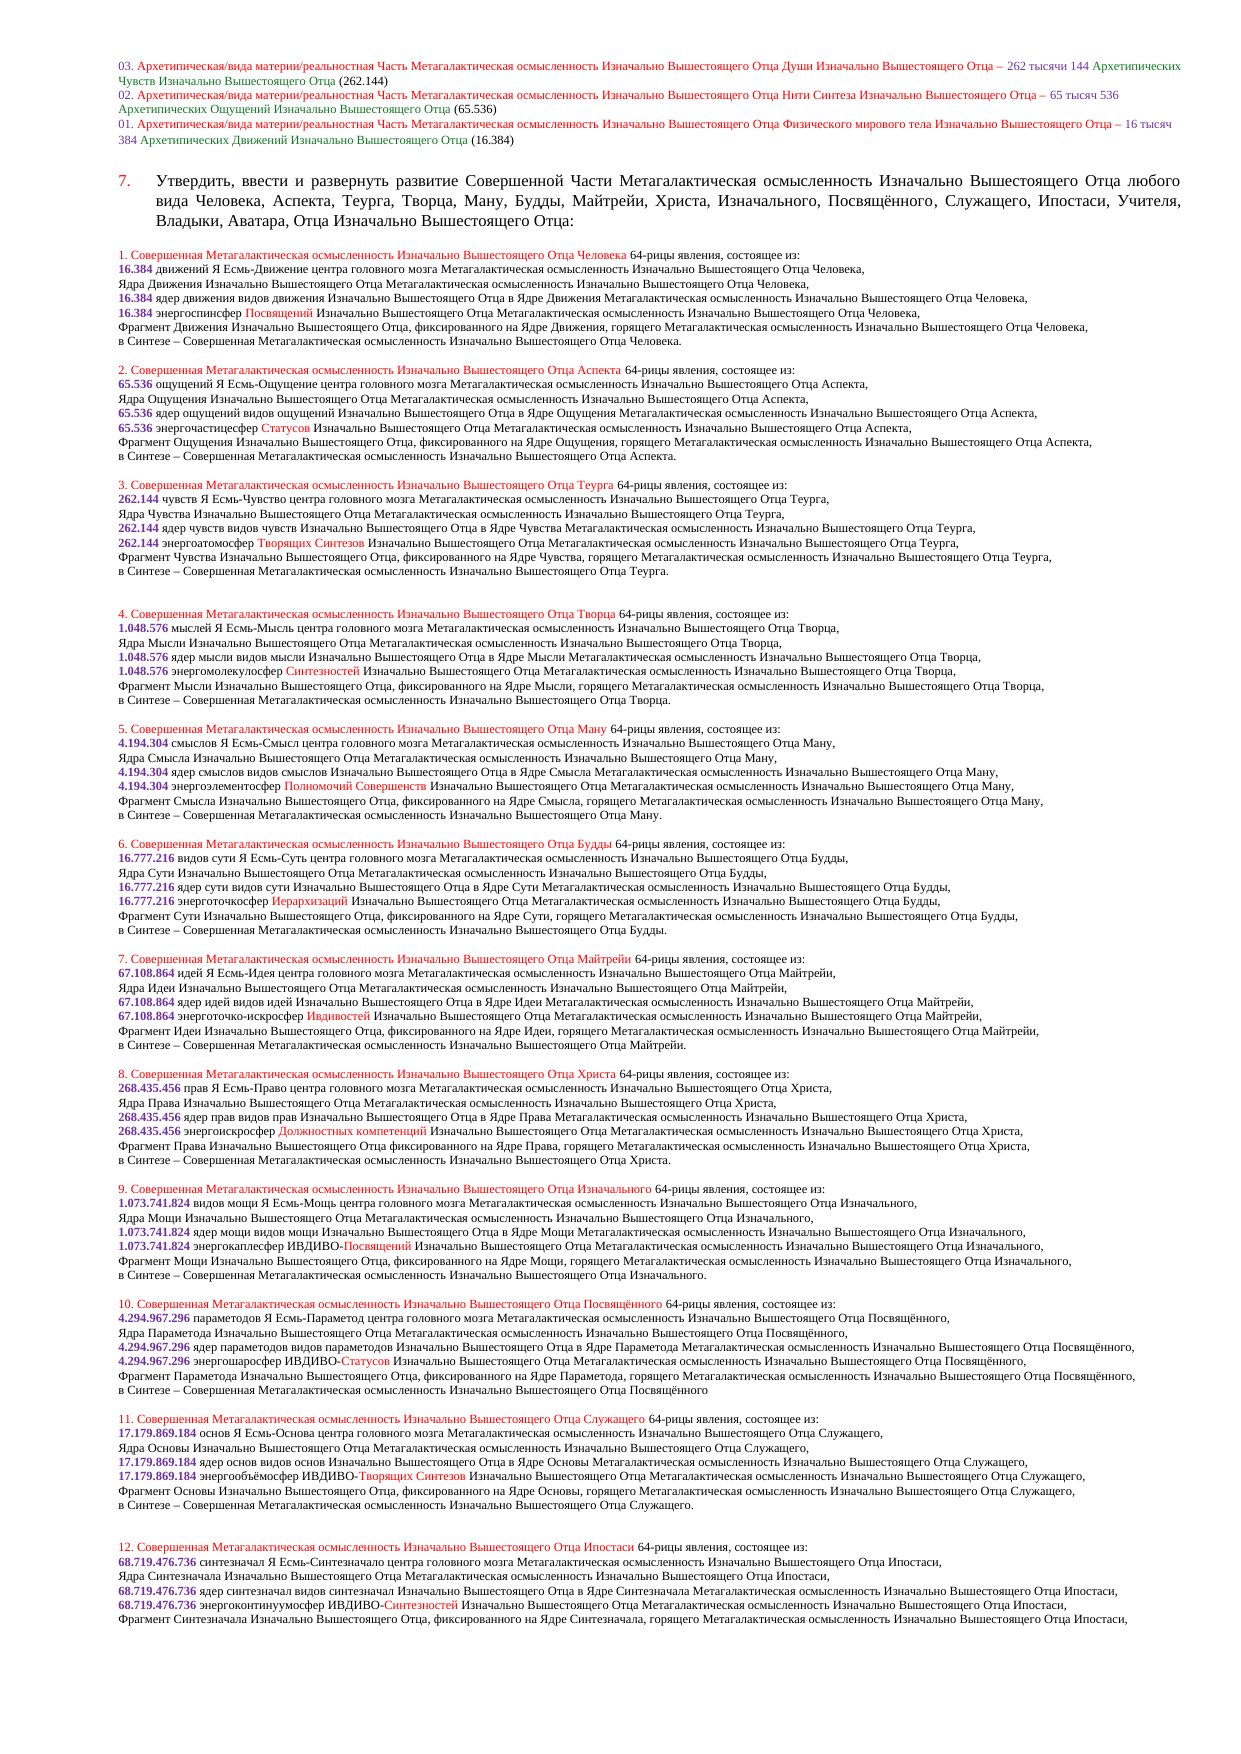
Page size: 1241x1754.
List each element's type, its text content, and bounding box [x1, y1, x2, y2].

text 16.777.216 видов сути Я Есмь-Суть центра головного мозга Метагалактическая осмысленность Изначально Вышестоящего Отца Будды, [118, 851, 1181, 865]
text Ядра Чувства Изначально Вышестоящего Отца Метагалактическая осмысленность Изначально Вышестоящего Отца Теурга, [118, 507, 1181, 521]
text Ядра Сути Изначально Вышестоящего Отца Метагалактическая осмысленность Изначально Вышестоящего Отца Будды, [118, 865, 1181, 880]
text 4.194.304 смыслов Я Есмь-Смысл центра головного мозга Метагалактическая осмысленность Изначально Вышестоящего Отца Ману, [118, 736, 1181, 750]
text 7. Совершенная Метагалактическая осмысленность Изначально Вышестоящего Отца Майтрейи 64-рицы явления, состоящее из: [118, 952, 1181, 966]
text 11. Совершенная Метагалактическая осмысленность Изначально Вышестоящего Отца Служащего 64-рицы явления, состоящее из: [118, 1412, 1181, 1426]
text 9. Совершенная Метагалактическая осмысленность Изначально Вышестоящего Отца Изначального 64-рицы явления, состоящее из: [118, 1182, 1181, 1196]
text 6. Совершенная Метагалактическая осмысленность Изначально Вышестоящего Отца Будды 64-рицы явления, состоящее из: [118, 837, 1181, 851]
text Фрагмент Движения Изначально Вышестоящего Отца, фиксированного на Ядре Движения, горящего Метагалактическая осмысленность Изначально Вышестоящего Отца Человека, [118, 320, 1181, 334]
text в Синтезе – Совершенная Метагалактическая осмысленность Изначально Вышестоящего Отца Аспекта. [118, 449, 1181, 463]
text 1.048.576 мыслей Я Есмь-Мысль центра головного мозга Метагалактическая осмысленность Изначально Вышестоящего Отца Творца, [118, 621, 1181, 635]
text Фрагмент Идеи Изначально Вышестоящего Отца, фиксированного на Ядре Идеи, горящего Метагалактическая осмысленность Изначально Вышестоящего Отца Майтрейи, [118, 1023, 1181, 1038]
text Фрагмент Ощущения Изначально Вышестоящего Отца, фиксированного на Ядре Ощущения, горящего Метагалактическая осмысленность Изначально Вышестоящего Отца Аспекта, [118, 435, 1181, 449]
text 67.108.864 ядер идей видов идей Изначально Вышестоящего Отца в Ядре Идеи Метагалактическая осмысленность Изначально Вышестоящего Отца Майтрейи, [118, 995, 1181, 1009]
text в Синтезе – Совершенная Метагалактическая осмысленность Изначально Вышестоящего Отца Ману. [118, 808, 1181, 822]
text Ядра Идеи Изначально Вышестоящего Отца Метагалактическая осмысленность Изначально Вышестоящего Отца Майтрейи, [118, 980, 1181, 995]
text 65.536 ощущений Я Есмь-Ощущение центра головного мозга Метагалактическая осмысленность Изначально Вышестоящего Отца Аспекта, [118, 377, 1181, 392]
text 10. Совершенная Метагалактическая осмысленность Изначально Вышестоящего Отца Посвящённого 64-рицы явления, состоящее из: [118, 1297, 1181, 1311]
text 12. Совершенная Метагалактическая осмысленность Изначально Вышестоящего Отца Ипостаси 64-рицы явления, состоящее из: [118, 1540, 1181, 1554]
text Ядра Мысли Изначально Вышестоящего Отца Метагалактическая осмысленность Изначально Вышестоящего Отца Творца, [118, 635, 1181, 650]
text Ядра Смысла Изначально Вышестоящего Отца Метагалактическая осмысленность Изначально Вышестоящего Отца Ману, [118, 750, 1181, 765]
text Ядра Движения Изначально Вышестоящего Отца Метагалактическая осмысленность Изначально Вышестоящего Отца Человека, [118, 277, 1181, 291]
text в Синтезе – Совершенная Метагалактическая осмысленность Изначально Вышестоящего Отца Творца. [118, 693, 1181, 707]
text 5. Совершенная Метагалактическая осмысленность Изначально Вышестоящего Отца Ману 64-рицы явления, состоящее из: [118, 722, 1181, 736]
text в Синтезе – Совершенная Метагалактическая осмысленность Изначально Вышестоящего Отца Будды. [118, 923, 1181, 937]
text 262.144 чувств Я Есмь-Чувство центра головного мозга Метагалактическая осмысленность Изначально Вышестоящего Отца Теурга, [118, 492, 1181, 507]
text 16.777.216 ядер сути видов сути Изначально Вышестоящего Отца в Ядре Сути Метагалактическая осмысленность Изначально Вышестоящего Отца Будды, [118, 880, 1181, 894]
text Фрагмент Чувства Изначально Вышестоящего Отца, фиксированного на Ядре Чувства, горящего Метагалактическая осмысленность Изначально Вышестоящего Отца Теурга, [118, 550, 1181, 564]
text 4.294.967.296 энергошаросфер ИВДИВО-Статусов Изначально Вышестоящего Отца Метагалактическая осмысленность Изначально Вышестоящего Отца Посвящённого, [118, 1354, 1181, 1368]
text в Синтезе – Совершенная Метагалактическая осмысленность Изначально Вышестоящего Отца Изначального. [118, 1268, 1181, 1282]
text 3. Совершенная Метагалактическая осмысленность Изначально Вышестоящего Отца Теурга 64-рицы явления, состоящее из: [118, 478, 1181, 492]
list Утвердить, ввести и развернуть развитие Совершенной Части Метагалактическая осмысленность Изначально Вышестоящего Отца любого вида Человека, Аспекта, Теурга, Творца, Ману, Будды, Майтрейи, Христа, Изначального, Посвящённого, Служащего, Ипостаси, Учителя, Владыки, Аватара, Отца Изначально Вышестоящего Отца: [118, 170, 1181, 230]
text Фрагмент Синтезначала Изначально Вышестоящего Отца, фиксированного на Ядре Синтезначала, горящего Метагалактическая осмысленность Изначально Вышестоящего Отца Ипостаси, [118, 1612, 1181, 1626]
text Ядра Синтезначала Изначально Вышестоящего Отца Метагалактическая осмысленность Изначально Вышестоящего Отца Ипостаси, [118, 1569, 1181, 1583]
text 65.536 ядер ощущений видов ощущений Изначально Вышестоящего Отца в Ядре Ощущения Метагалактическая осмысленность Изначально Вышестоящего Отца Аспекта, [118, 406, 1181, 420]
text Фрагмент Мощи Изначально Вышестоящего Отца, фиксированного на Ядре Мощи, горящего Метагалактическая осмысленность Изначально Вышестоящего Отца Изначального, [118, 1253, 1181, 1268]
text 1.073.741.824 ядер мощи видов мощи Изначально Вышестоящего Отца в Ядре Мощи Метагалактическая осмысленность Изначально Вышестоящего Отца Изначального, [118, 1225, 1181, 1239]
text Фрагмент Права Изначально Вышестоящего Отца фиксированного на Ядре Права, горящего Метагалактическая осмысленность Изначально Вышестоящего Отца Христа, [118, 1138, 1181, 1153]
text Ядра Мощи Изначально Вышестоящего Отца Метагалактическая осмысленность Изначально Вышестоящего Отца Изначального, [118, 1210, 1181, 1225]
text 16.777.216 энерготочкосфер Иерархизаций Изначально Вышестоящего Отца Метагалактическая осмысленность Изначально Вышестоящего Отца Будды, [118, 894, 1181, 908]
text 4. Совершенная Метагалактическая осмысленность Изначально Вышестоящего Отца Творца 64-рицы явления, состоящее из: [118, 607, 1181, 621]
text 262.144 ядер чувств видов чувств Изначально Вышестоящего Отца в Ядре Чувства Метагалактическая осмысленность Изначально Вышестоящего Отца Теурга, [118, 521, 1181, 535]
text Ядра Права Изначально Вышестоящего Отца Метагалактическая осмысленность Изначально Вышестоящего Отца Христа, [118, 1095, 1181, 1110]
text 16.384 энергоспинсфер Посвящений Изначально Вышестоящего Отца Метагалактическая осмысленность Изначально Вышестоящего Отца Человека, [118, 305, 1181, 320]
text Фрагмент Мысли Изначально Вышестоящего Отца, фиксированного на Ядре Мысли, горящего Метагалактическая осмысленность Изначально Вышестоящего Отца Творца, [118, 678, 1181, 693]
text в Синтезе – Совершенная Метагалактическая осмысленность Изначально Вышестоящего Отца Теурга. [118, 564, 1181, 578]
text 1.073.741.824 энергокаплесфер ИВДИВО-Посвящений Изначально Вышестоящего Отца Метагалактическая осмысленность Изначально Вышестоящего Отца Изначального, [118, 1239, 1181, 1253]
text Фрагмент Основы Изначально Вышестоящего Отца, фиксированного на Ядре Основы, горящего Метагалактическая осмысленность Изначально Вышестоящего Отца Служащего, [118, 1483, 1181, 1498]
text Фрагмент Смысла Изначально Вышестоящего Отца, фиксированного на Ядре Смысла, горящего Метагалактическая осмысленность Изначально Вышестоящего Отца Ману, [118, 793, 1181, 808]
text 268.435.456 ядер прав видов прав Изначально Вышестоящего Отца в Ядре Права Метагалактическая осмысленность Изначально Вышестоящего Отца Христа, [118, 1110, 1181, 1124]
text 01. Архетипическая/вида материи/реальностная Часть Метагалактическая осмысленность Изначально Вышестоящего Отца Физического мирового тела Изначально Вышестоящего Отца – 16 тысяч 384 Архетипических Движений Изначально Вышестоящего Отца (16.384) [118, 117, 1181, 147]
text Ядра Ощущения Изначально Вышестоящего Отца Метагалактическая осмысленность Изначально Вышестоящего Отца Аспекта, [118, 392, 1181, 406]
text 1.048.576 энергомолекулосфер Синтезностей Изначально Вышестоящего Отца Метагалактическая осмысленность Изначально Вышестоящего Отца Творца, [118, 664, 1181, 678]
text в Синтезе – Совершенная Метагалактическая осмысленность Изначально Вышестоящего Отца Посвящённого [118, 1383, 1181, 1397]
text 68.719.476.736 ядер синтезначал видов синтезначал Изначально Вышестоящего Отца в Ядре Синтезначала Метагалактическая осмысленность Изначально Вышестоящего Отца Ипостаси, [118, 1583, 1181, 1598]
text 8. Совершенная Метагалактическая осмысленность Изначально Вышестоящего Отца Христа 64-рицы явления, состоящее из: [118, 1067, 1181, 1081]
text 2. Совершенная Метагалактическая осмысленность Изначально Вышестоящего Отца Аспекта 64-рицы явления, состоящее из: [118, 363, 1181, 377]
text 67.108.864 идей Я Есмь-Идея центра головного мозга Метагалактическая осмысленность Изначально Вышестоящего Отца Майтрейи, [118, 966, 1181, 980]
text 16.384 движений Я Есмь-Движение центра головного мозга Метагалактическая осмысленность Изначально Вышестоящего Отца Человека, [118, 262, 1181, 277]
text в Синтезе – Совершенная Метагалактическая осмысленность Изначально Вышестоящего Отца Христа. [118, 1153, 1181, 1167]
text 1.073.741.824 видов мощи Я Есмь-Мощь центра головного мозга Метагалактическая осмысленность Изначально Вышестоящего Отца Изначального, [118, 1196, 1181, 1210]
text 16.384 ядер движения видов движения Изначально Вышестоящего Отца в Ядре Движения Метагалактическая осмысленность Изначально Вышестоящего Отца Человека, [118, 291, 1181, 305]
text 03. Архетипическая/вида материи/реальностная Часть Метагалактическая осмысленность Изначально Вышестоящего Отца Души Изначально Вышестоящего Отца – 262 тысячи 144 Архетипических Чувств Изначально Вышестоящего Отца (262.144) [118, 59, 1181, 88]
text в Синтезе – Совершенная Метагалактическая осмысленность Изначально Вышестоящего Отца Служащего. [118, 1498, 1181, 1512]
text 67.108.864 энерготочко-искросфер Ивдивостей Изначально Вышестоящего Отца Метагалактическая осмысленность Изначально Вышестоящего Отца Майтрейи, [118, 1009, 1181, 1023]
text 4.294.967.296 ядер параметодов видов параметодов Изначально Вышестоящего Отца в Ядре Параметода Метагалактическая осмысленность Изначально Вышестоящего Отца Посвящённого, [118, 1340, 1181, 1354]
text 17.179.869.184 энергообъёмосфер ИВДИВО-Творящих Синтезов Изначально Вышестоящего Отца Метагалактическая осмысленность Изначально Вышестоящего Отца Служащего, [118, 1469, 1181, 1483]
text 02. Архетипическая/вида материи/реальностная Часть Метагалактическая осмысленность Изначально Вышестоящего Отца Нити Синтеза Изначально Вышестоящего Отца – 65 тысяч 536 Архетипических Ощущений Изначально Вышестоящего Отца (65.536) [118, 88, 1181, 117]
text в Синтезе – Совершенная Метагалактическая осмысленность Изначально Вышестоящего Отца Человека. [118, 334, 1181, 348]
text 4.194.304 энергоэлементосфер Полномочий Совершенств Изначально Вышестоящего Отца Метагалактическая осмысленность Изначально Вышестоящего Отца Ману, [118, 779, 1181, 793]
text 17.179.869.184 основ Я Есмь-Основа центра головного мозга Метагалактическая осмысленность Изначально Вышестоящего Отца Служащего, [118, 1426, 1181, 1440]
text 1. Совершенная Метагалактическая осмысленность Изначально Вышестоящего Отца Человека 64-рицы явления, состоящее из: [118, 248, 1181, 262]
text 68.719.476.736 энергоконтинуумосфер ИВДИВО-Синтезностей Изначально Вышестоящего Отца Метагалактическая осмысленность Изначально Вышестоящего Отца Ипостаси, [118, 1598, 1181, 1612]
text Фрагмент Сути Изначально Вышестоящего Отца, фиксированного на Ядре Сути, горящего Метагалактическая осмысленность Изначально Вышестоящего Отца Будды, [118, 908, 1181, 923]
text 17.179.869.184 ядер основ видов основ Изначально Вышестоящего Отца в Ядре Основы Метагалактическая осмысленность Изначально Вышестоящего Отца Служащего, [118, 1455, 1181, 1469]
text 268.435.456 прав Я Есмь-Право центра головного мозга Метагалактическая осмысленность Изначально Вышестоящего Отца Христа, [118, 1081, 1181, 1095]
text 262.144 энергоатомосфер Творящих Синтезов Изначально Вышестоящего Отца Метагалактическая осмысленность Изначально Вышестоящего Отца Теурга, [118, 535, 1181, 550]
text 1.048.576 ядер мысли видов мысли Изначально Вышестоящего Отца в Ядре Мысли Метагалактическая осмысленность Изначально Вышестоящего Отца Творца, [118, 650, 1181, 664]
text 4.294.967.296 параметодов Я Есмь-Параметод центра головного мозга Метагалактическая осмысленность Изначально Вышестоящего Отца Посвящённого, [118, 1311, 1181, 1325]
text 4.194.304 ядер смыслов видов смыслов Изначально Вышестоящего Отца в Ядре Смысла Метагалактическая осмысленность Изначально Вышестоящего Отца Ману, [118, 765, 1181, 779]
text Ядра Основы Изначально Вышестоящего Отца Метагалактическая осмысленность Изначально Вышестоящего Отца Служащего, [118, 1440, 1181, 1455]
text Фрагмент Параметода Изначально Вышестоящего Отца, фиксированного на Ядре Параметода, горящего Метагалактическая осмысленность Изначально Вышестоящего Отца Посвящённого, [118, 1368, 1181, 1383]
text 268.435.456 энергоискросфер Должностных компетенций Изначально Вышестоящего Отца Метагалактическая осмысленность Изначально Вышестоящего Отца Христа, [118, 1124, 1181, 1138]
text 65.536 энергочастицесфер Статусов Изначально Вышестоящего Отца Метагалактическая осмысленность Изначально Вышестоящего Отца Аспекта, [118, 420, 1181, 435]
text 68.719.476.736 синтезначал Я Есмь-Синтезначало центра головного мозга Метагалактическая осмысленность Изначально Вышестоящего Отца Ипостаси, [118, 1554, 1181, 1569]
text Ядра Параметода Изначально Вышестоящего Отца Метагалактическая осмысленность Изначально Вышестоящего Отца Посвящённого, [118, 1325, 1181, 1340]
text в Синтезе – Совершенная Метагалактическая осмысленность Изначально Вышестоящего Отца Майтрейи. [118, 1038, 1181, 1052]
